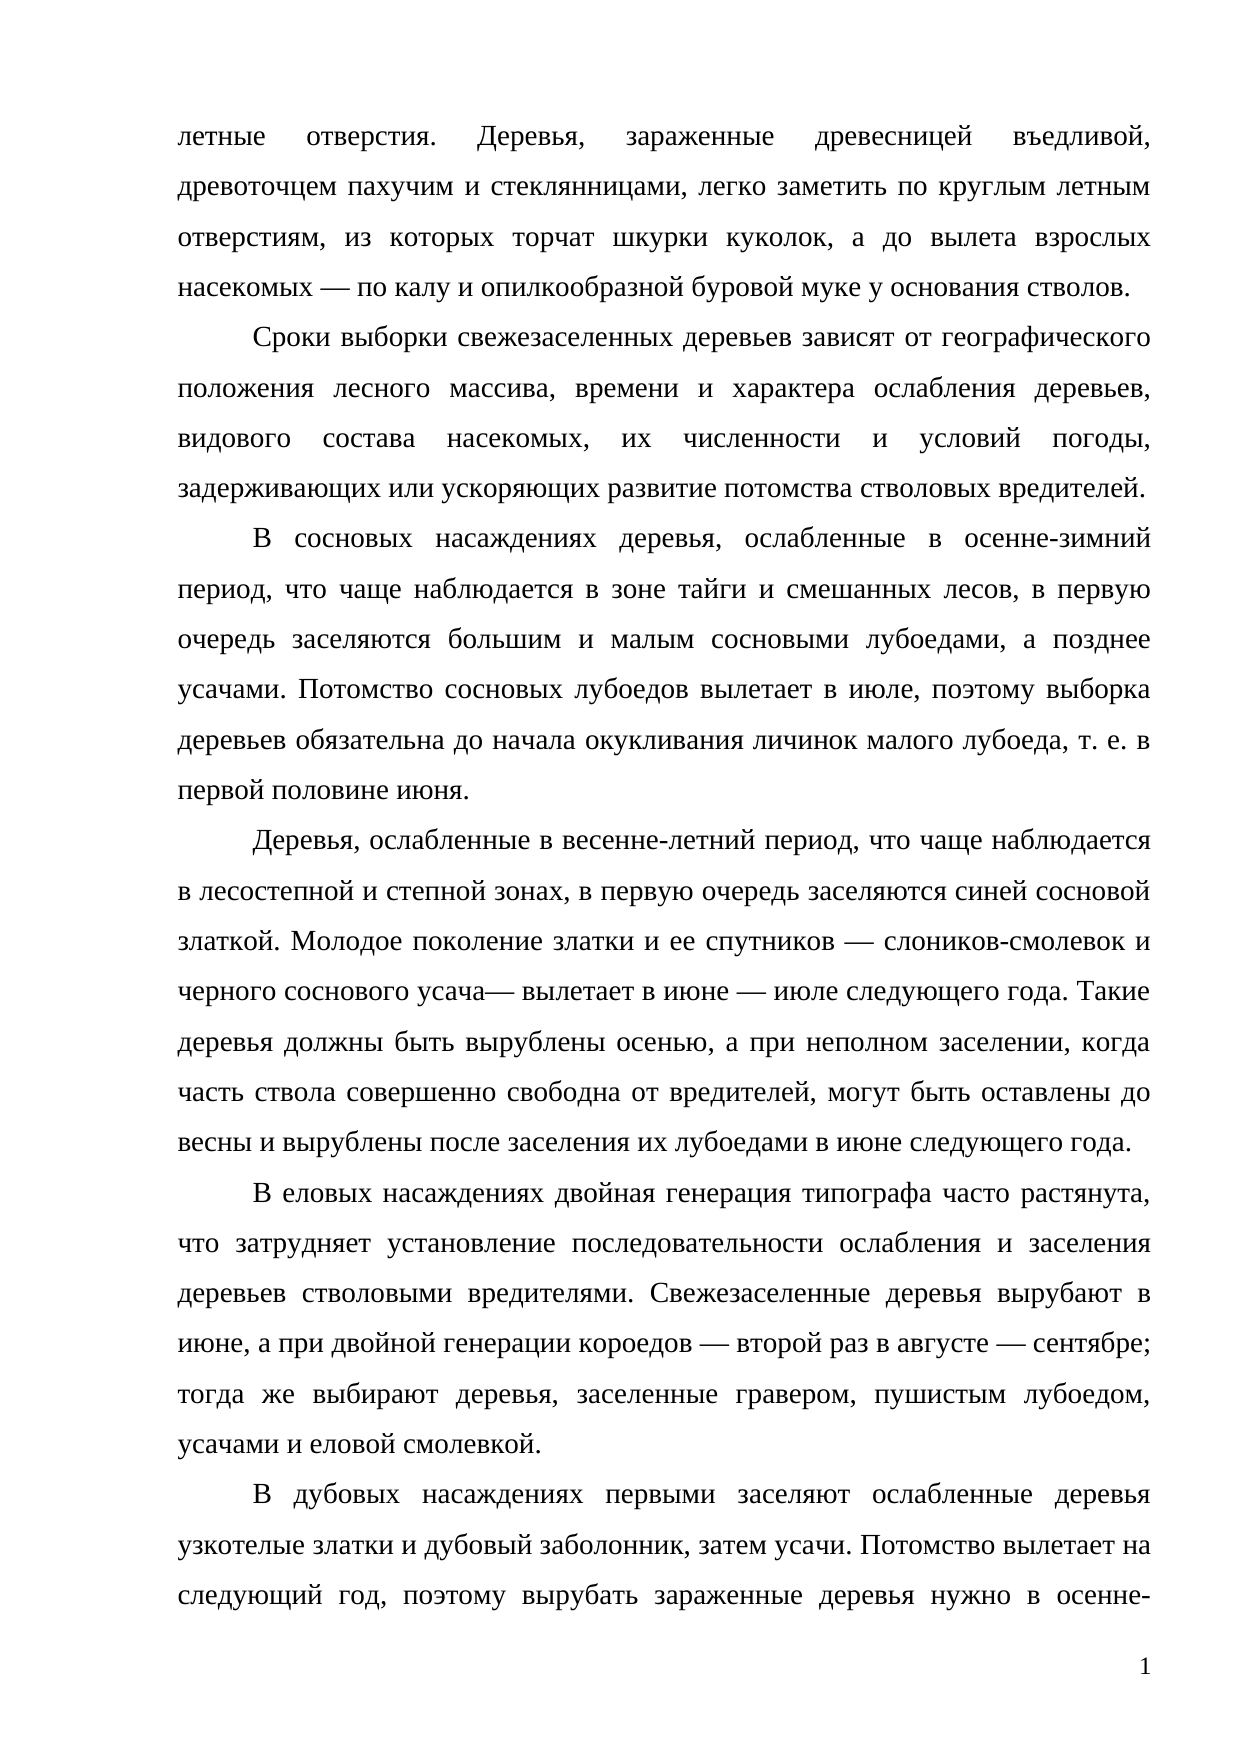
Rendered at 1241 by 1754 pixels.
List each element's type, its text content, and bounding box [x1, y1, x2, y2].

text Сроки выборки свежезаселенных деревьев зависят от географического положения лесного массива, времени и характера ослабления деревьев, видового состава насекомых, их численности и условий погоды, задерживающих или ускоряющих развитие потомства стволовых вредителей. [177, 319, 1152, 504]
text В еловых насаждениях двойная генерация типографа часто растянута, что затрудняет установление последовательности ослабления и заселения деревьев стволовыми вредителями. Свежезаселенные деревья вырубают в июне, а при двойной генерации короедов — второй раз в августе — сентябре; тогда же выбирают деревья, заселенные гравером, пушистым лубоедом, усачами и еловой смолевкой. [177, 1175, 1152, 1460]
text В сосновых насаждениях деревья, ослабленные в осенне-зимний период, что чаще наблюдается в зоне тайги и смешанных лесов, в первую очередь заселяются большим и малым сосновыми лубоедами, а позднее усачами. Потомство сосновых лубоедов вылетает в июле, поэтому выборка деревьев обязательна до начала окукливания личинок малого лубоеда, т. е. в первой половине июня. [177, 521, 1152, 806]
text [177, 118, 1152, 303]
text Деревья, ослабленные в весенне-летний период, что чаще наблюдается в лесостепной и степной зонах, в первую очередь заселяются синей сосновой златкой. Молодое поколение златки и ее спутников — слоников-смолевок и черного соснового усача— вылетает в июне — июле следующего года. Такие деревья должны быть вырублены осенью, а при неполном заселении, когда часть ствола совершенно свободна от вредителей, могут быть оставлены до весны и вырублены после заселения их лубоедами в июне следующего года. [177, 822, 1152, 1158]
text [177, 1477, 1152, 1611]
